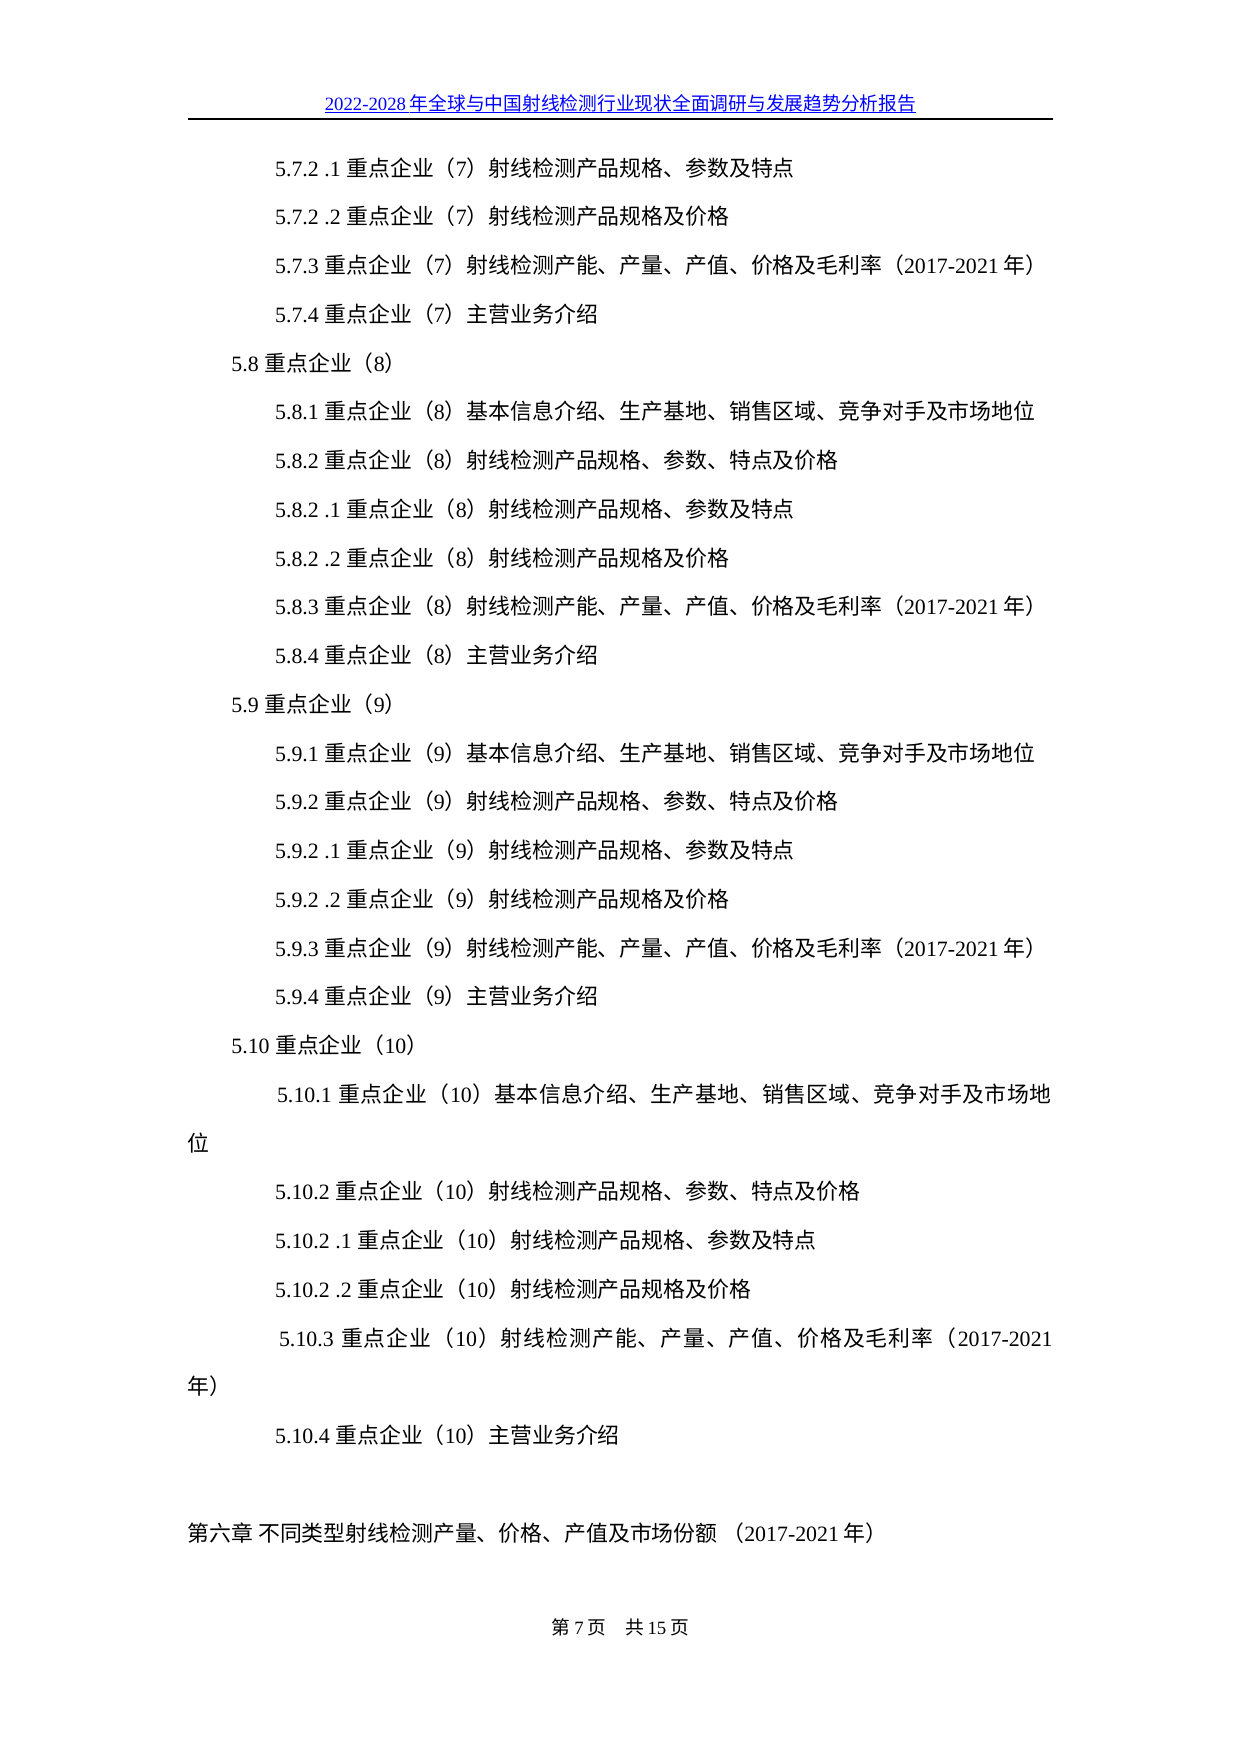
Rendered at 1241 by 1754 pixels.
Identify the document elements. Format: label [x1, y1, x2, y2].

text [187, 150, 1053, 1548]
